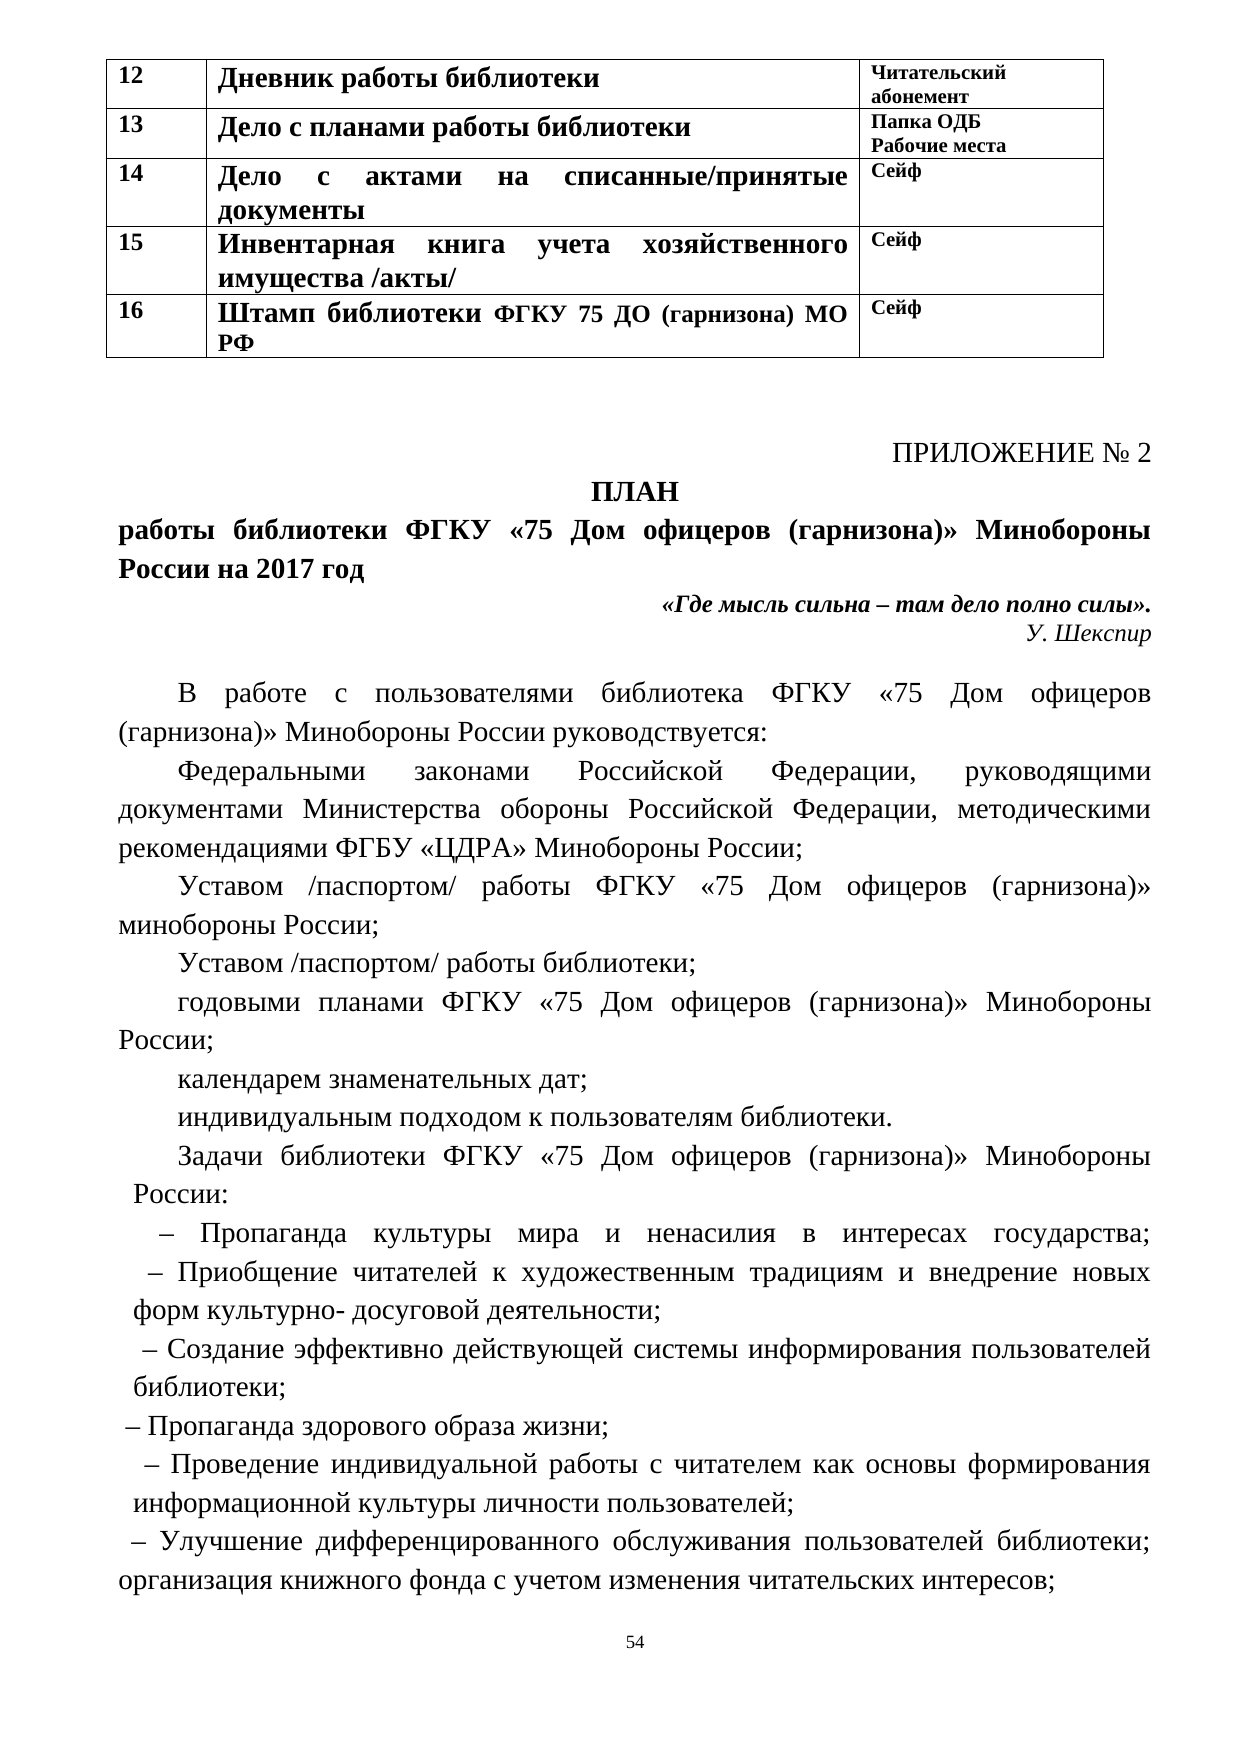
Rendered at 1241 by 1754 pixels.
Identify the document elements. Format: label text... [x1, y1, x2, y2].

table_cell 14 [107, 159, 206, 226]
text – Пропаганда здорового образа жизни; [118, 1408, 1152, 1441]
text ПРИЛОЖЕНИЕ № 2 [118, 435, 1152, 469]
text Уставом /паспортом/ работы библиотеки; [118, 945, 1152, 979]
text В работе с пользователями библиотека ФГКУ «75 Дом офицеров (гарнизона)» Минобороны России руководствуется: [118, 676, 1152, 748]
text работы библиотеки ФГКУ «75 Дом офицеров (гарнизона)» Минобороны России на 2017 год [118, 512, 1152, 584]
table_cell 12 [107, 60, 206, 108]
table_cell 15 [107, 227, 206, 294]
text годовыми планами ФГКУ «75 Дом офицеров (гарнизона)» Минобороны России; [118, 984, 1152, 1056]
table_cell Сейф [860, 295, 1103, 357]
text ПЛАН [118, 474, 1152, 507]
text – Проведение индивидуальной работы с читателем как основы формирования информационной культуры личности пользователей; [133, 1446, 1152, 1518]
table_cell Инвентарная книга учета хозяйственного имущества /акты/ [207, 227, 859, 294]
text Уставом /паспортом/ работы ФГКУ «75 Дом офицеров (гарнизона)» минобороны России; [118, 868, 1152, 940]
text – Улучшение дифференцированного обслуживания пользователей библиотеки; организация книжного фонда с учетом изменения читательских интересов; [118, 1523, 1152, 1596]
table_cell Сейф [860, 227, 1103, 294]
text календарем знаменательных дат; [118, 1061, 1152, 1094]
table_cell Дело с планами работы библиотеки [207, 109, 859, 157]
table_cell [860, 60, 1103, 108]
table_cell Штамп библиотеки ФГКУ 75 ДО (гарнизона) МО РФ [207, 295, 859, 357]
table_cell Дневник работы библиотеки [207, 60, 859, 108]
table_cell 16 [107, 295, 206, 357]
text – Создание эффективно действующей системы информирования пользователей библиотеки; [133, 1331, 1152, 1403]
table_cell Папка ОДБ Рабочие места [860, 109, 1103, 157]
text Федеральными законами Российской Федерации, руководящими документами Министерства обороны Российской Федерации, методическими рекомендациями ФГБУ «ЦДРА» Минобороны России; [118, 753, 1152, 863]
table_cell Дело с актами на списанные/принятые документы [207, 159, 859, 226]
table_cell Сейф [860, 159, 1103, 226]
text Задачи библиотеки ФГКУ «75 Дом офицеров (гарнизона)» Минобороны России: – Пропаганда культуры мира и ненасилия в интересах государства; – Приобщение читателей к художественным традициям и внедрение новых форм культурно- досуговой деятельности; [133, 1138, 1152, 1326]
text «Где мысль сильна – там дело полно силы». [118, 589, 1152, 618]
text У. Шекспир [118, 618, 1152, 647]
text индивидуальным подходом к пользователям библиотеки. [118, 1099, 1152, 1133]
table_cell 13 [107, 109, 206, 157]
